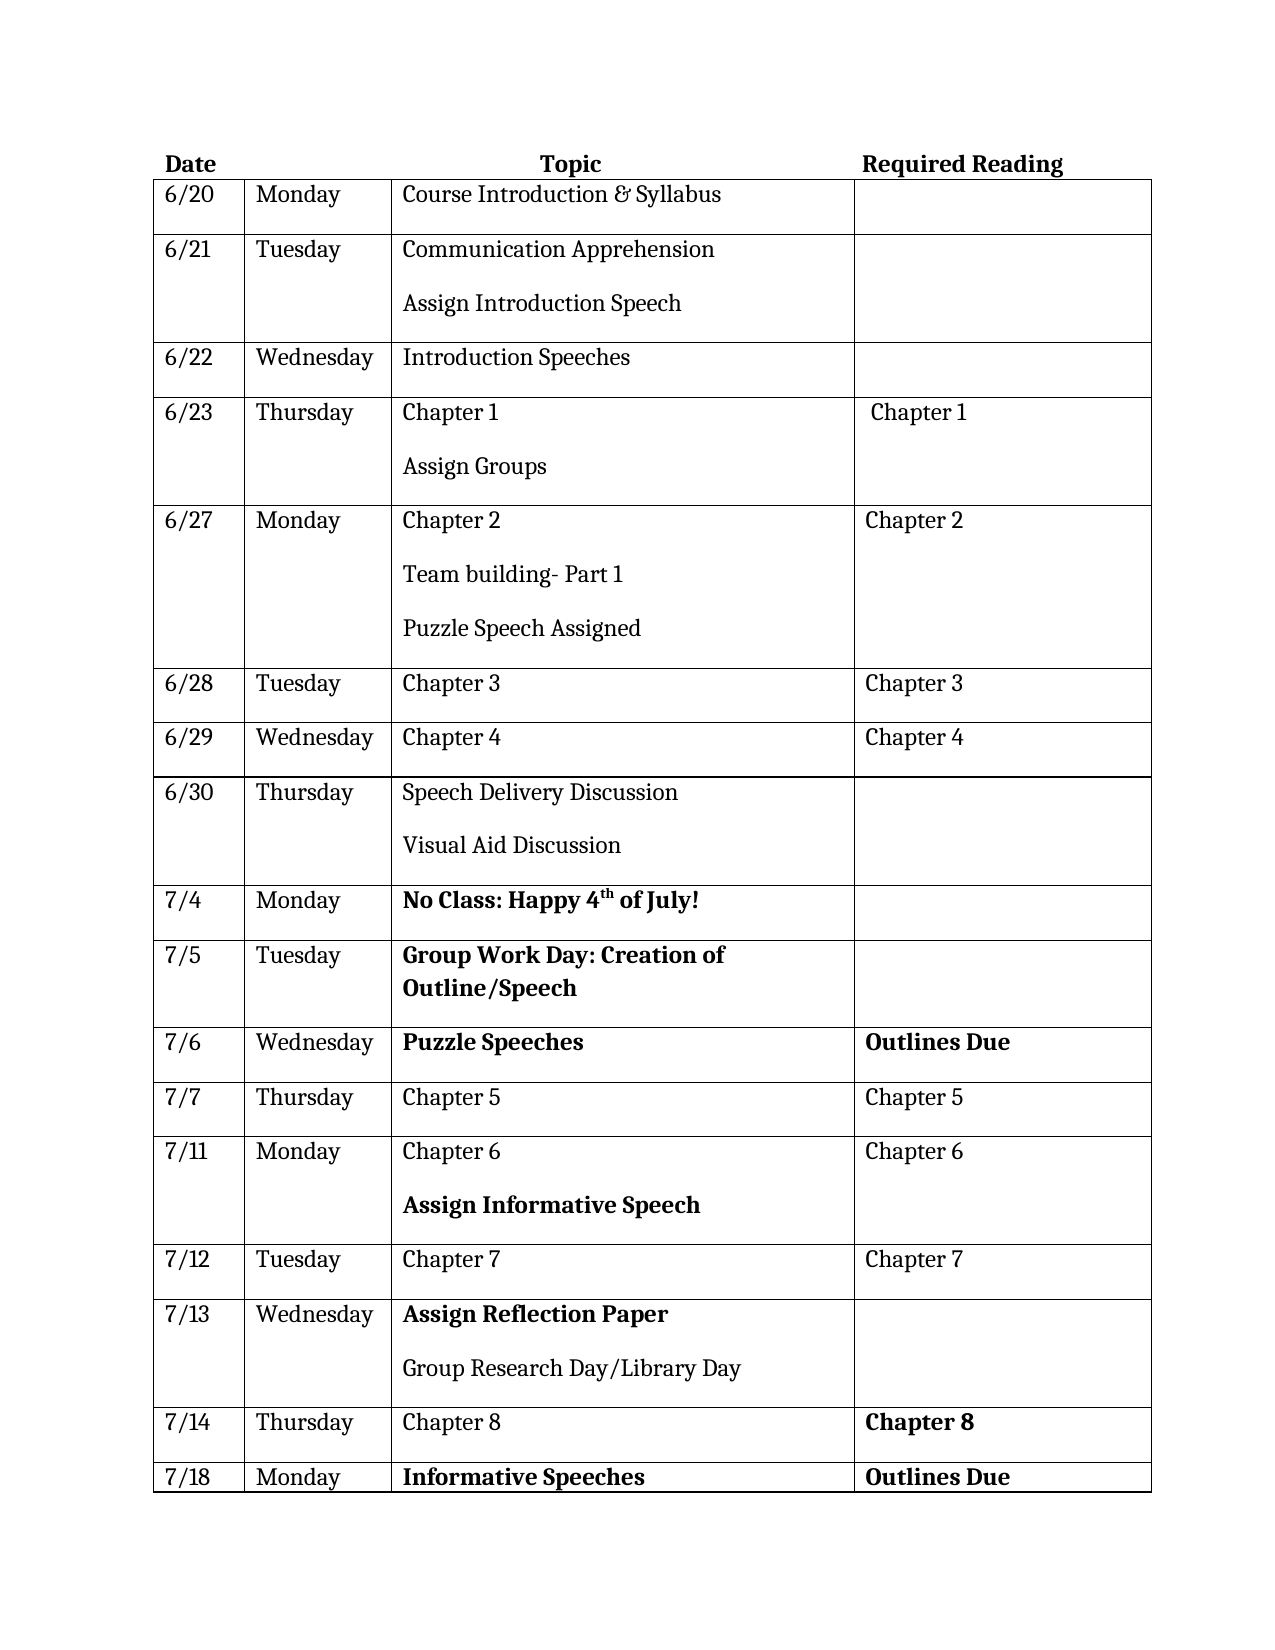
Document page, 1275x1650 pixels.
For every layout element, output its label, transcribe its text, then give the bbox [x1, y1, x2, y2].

table_cell [855, 1300, 1151, 1407]
table_cell Chapter 8 [855, 1408, 1151, 1462]
table_cell Chapter 5 [392, 1083, 854, 1136]
table_cell 7/18 [154, 1463, 244, 1491]
table_cell Chapter 3 [392, 669, 854, 722]
table_cell Chapter 4 [855, 723, 1151, 776]
table_cell Tuesday [245, 669, 391, 722]
table_header Monday [245, 180, 391, 234]
table_cell 7/5 [154, 941, 244, 1027]
table_cell Tuesday [245, 235, 391, 342]
table_cell 7/13 [154, 1300, 244, 1407]
table_cell 7/12 [154, 1245, 244, 1299]
table_cell Thursday [245, 398, 391, 505]
table_cell Thursday [245, 778, 391, 885]
table_cell Wednesday [245, 1028, 391, 1082]
table_cell Chapter 7 [392, 1245, 854, 1299]
table_cell Wednesday [245, 723, 391, 776]
table_cell Chapter 6 [855, 1137, 1151, 1244]
table_cell Outlines Due [855, 1463, 1151, 1491]
table_cell 6/22 [154, 343, 244, 397]
table_cell Chapter 1 [855, 398, 1151, 505]
table_cell Monday [245, 506, 391, 667]
table_cell Chapter 8 [392, 1408, 854, 1462]
table_cell Tuesday [245, 1245, 391, 1299]
table_cell 6/27 [154, 506, 244, 667]
table_header Course Introduction & Syllabus [392, 180, 854, 234]
table_cell 7/7 [154, 1083, 244, 1136]
table_cell 6/30 [154, 778, 244, 885]
table_cell Wednesday [245, 343, 391, 397]
table_cell Group Work Day: Creation of Outline/Speech [392, 941, 854, 1027]
table_cell Monday [245, 1463, 391, 1491]
table_cell Outlines Due [855, 1028, 1151, 1082]
table_cell Chapter 7 [855, 1245, 1151, 1299]
table_cell 6/21 [154, 235, 244, 342]
text Date Topic Required Reading [165, 150, 1110, 179]
table_cell 7/11 [154, 1137, 244, 1244]
table_cell Communication Apprehension Assign Introduction Speech [392, 235, 854, 342]
table_cell Speech Delivery Discussion Visual Aid Discussion [392, 778, 854, 885]
table_cell [855, 778, 1151, 885]
table_cell Chapter 4 [392, 723, 854, 776]
table_cell 6/29 [154, 723, 244, 776]
table_cell 7/4 [154, 886, 244, 939]
table_cell Tuesday [245, 941, 391, 1027]
table_cell Thursday [245, 1408, 391, 1462]
table_cell [855, 941, 1151, 1027]
table_cell Chapter 2 [855, 506, 1151, 667]
table_cell [855, 886, 1151, 939]
table_cell Wednesday [245, 1300, 391, 1407]
table_cell Chapter 5 [855, 1083, 1151, 1136]
table_cell Puzzle Speeches [392, 1028, 854, 1082]
table_cell [855, 343, 1151, 397]
table_cell 6/23 [154, 398, 244, 505]
table_cell 7/6 [154, 1028, 244, 1082]
table_cell 6/28 [154, 669, 244, 722]
table_cell Introduction Speeches [392, 343, 854, 397]
table_header 6/20 [154, 180, 244, 234]
table_cell 7/14 [154, 1408, 244, 1462]
table_cell Thursday [245, 1083, 391, 1136]
table_cell Chapter 1 Assign Groups [392, 398, 854, 505]
table_cell Assign Reflection Paper Group Research Day/Library Day [392, 1300, 854, 1407]
table_cell Monday [245, 1137, 391, 1244]
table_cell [392, 1463, 854, 1491]
table_cell Chapter 6 Assign Informative Speech [392, 1137, 854, 1244]
table_cell Monday [245, 886, 391, 939]
table_cell Chapter 3 [855, 669, 1151, 722]
table_header [855, 180, 1151, 234]
table_cell Chapter 2 Team building- Part 1 Puzzle Speech Assigned [392, 506, 854, 667]
table_cell [855, 235, 1151, 342]
table_cell No Class: Happy 4th of July! [392, 886, 854, 939]
